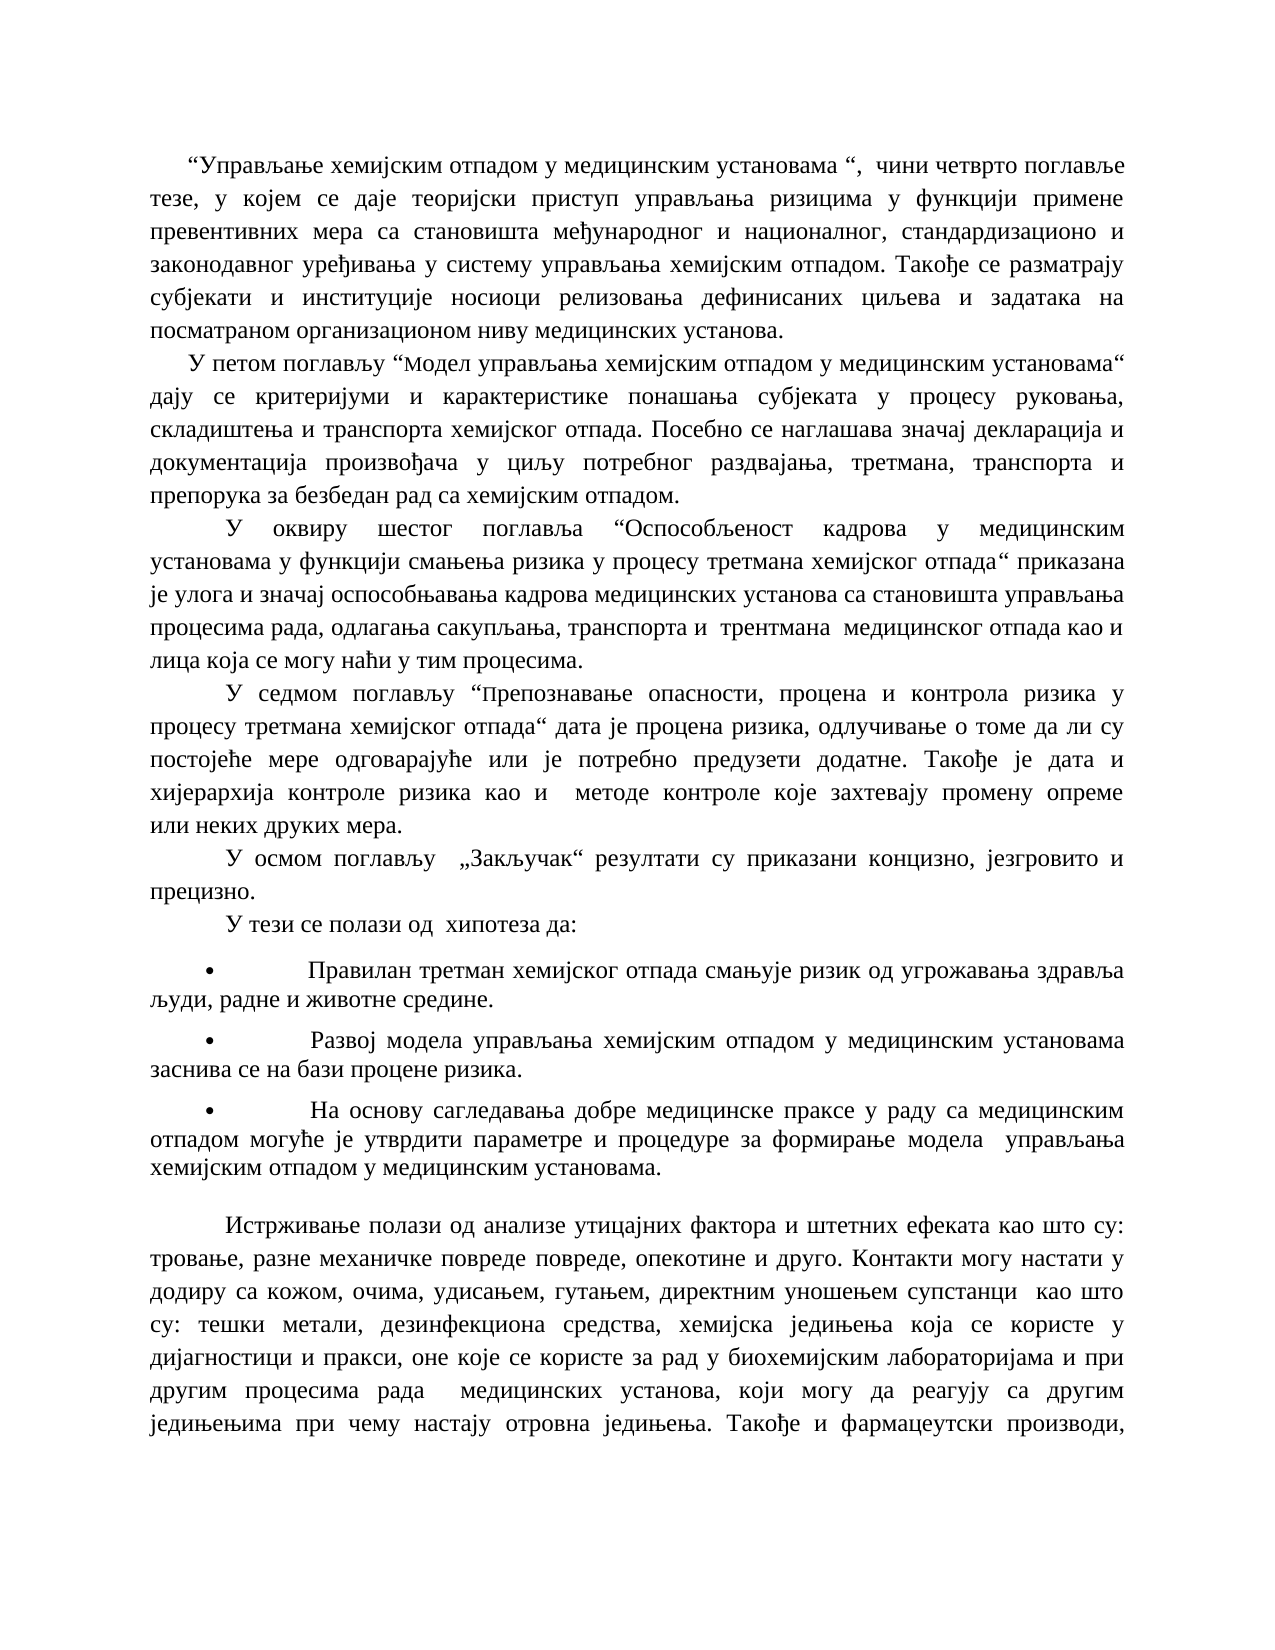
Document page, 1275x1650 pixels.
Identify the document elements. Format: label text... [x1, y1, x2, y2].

text У осмом поглављу „Закључак“ резултати су приказани концизно, језгровито и прецизно. [150, 843, 1125, 905]
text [150, 1210, 1125, 1437]
text У седмом поглављу “Препознавање опасности, процена и контрола ризика у процесу третмана хемијског отпада“ дата је процена ризика, одлучивање о томе да ли су постојеће мере одговарајуће или је потребно предузети додатне. Такође је дата и хијерархија контроле ризика као и методе контроле које захтевају промену опреме или неких друких мера. [150, 678, 1125, 839]
text У петом поглављу “Модел управљања хемијским отпадом у медицинским установама“ дају се критеријуми и карактеристике понашања субјеката у процесу руковања, складиштења и транспорта хемијског отпада. Посебно се наглашава значај декларација и документација произвођача у циљу потребног раздвајања, третмана, транспорта и препорука за безбедан рад са хемијским отпадом. [150, 348, 1125, 509]
text “Управљање хемијским отпадом у медицинским установама “, чини четврто поглавље тезе, у којем се даје теоријски приступ управљања ризицима у функцији примене превентивних мера са становишта међународног и националног, стандардизационо и законодавног уређивања у систему управљања хемијским отпадом. Такође се разматрају субјекати и институције носиоци релизовања дефинисаних циљева и задатака на посматраном организационом ниву медицинских установа. [150, 150, 1125, 344]
text У оквиру шестог поглавља “Оспособљеност кадрова у медицинским установама у функцији смањења ризика у процесу третмана хемијског отпада“ приказана је улога и значај оспособњавања кадрова медицинских установа са становишта управљања процесима рада, одлагања сакупљања, транспорта и трентмана медицинског отпада као и лица која се могу наћи у тим процесима. [150, 513, 1125, 674]
text У тези се полази од хипотеза да: [150, 909, 1125, 938]
list Развој модела управљања хемијским отпадом у медицинским установама заснива се на бази процене ризика. [150, 1025, 1125, 1082]
list На основу сагледавања добре медицинске праксе у раду са медицинским отпадом могуће је утврдити параметре и процедуре за формирање модела управљања хемијским отпадом у медицинским установама. [150, 1095, 1125, 1181]
list Правилан третман хемијског отпада смањује ризик од угрожавања здравља људи, радне и животне средине. [150, 955, 1125, 1012]
